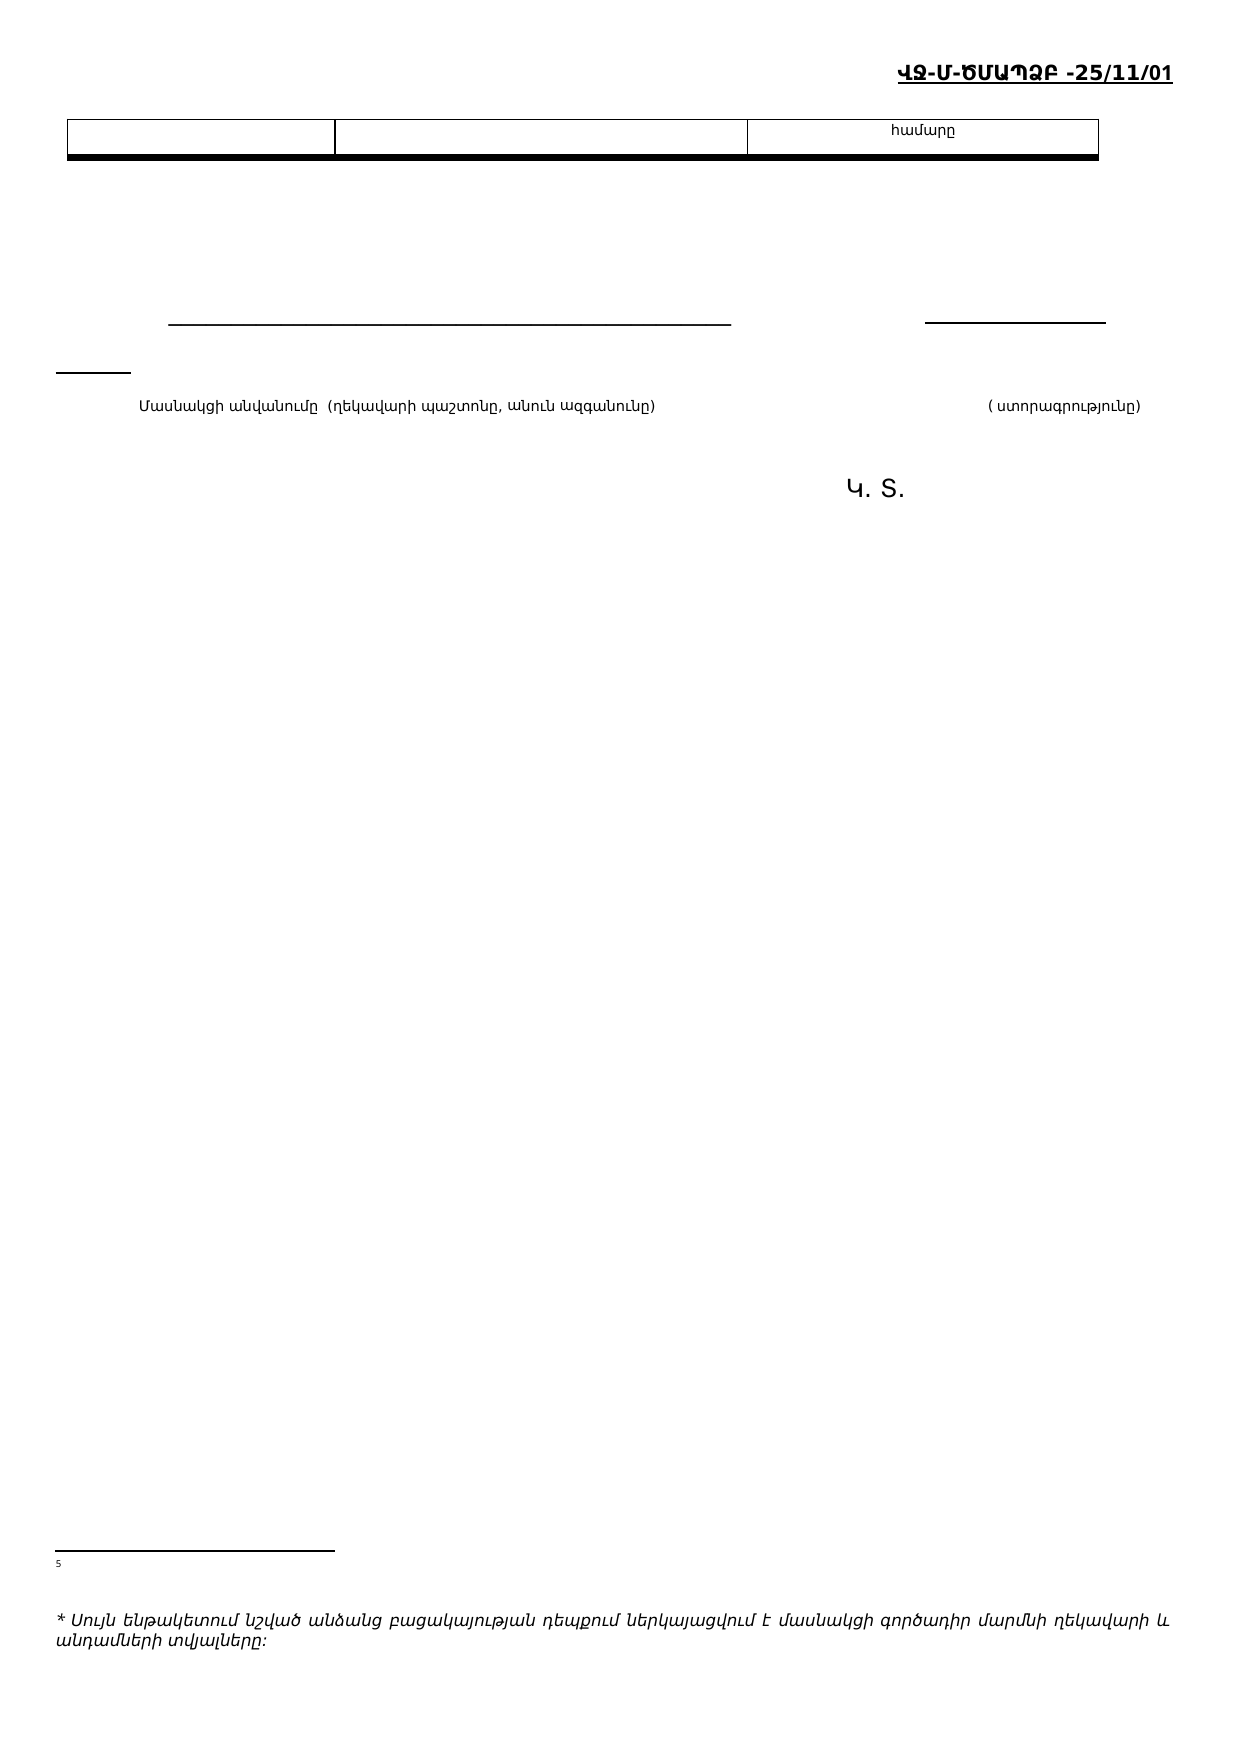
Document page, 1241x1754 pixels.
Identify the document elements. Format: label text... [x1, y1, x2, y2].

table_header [748, 120, 1098, 154]
text Կ. Տ. [56, 474, 1172, 503]
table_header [336, 120, 747, 154]
text _____________________________________________ [56, 297, 1172, 377]
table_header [68, 120, 334, 154]
text Մասնակցի անվանումը (ղեկավարի պաշտոնը, անուն ազգանունը) ( ստորագրությունը) [56, 394, 1172, 428]
